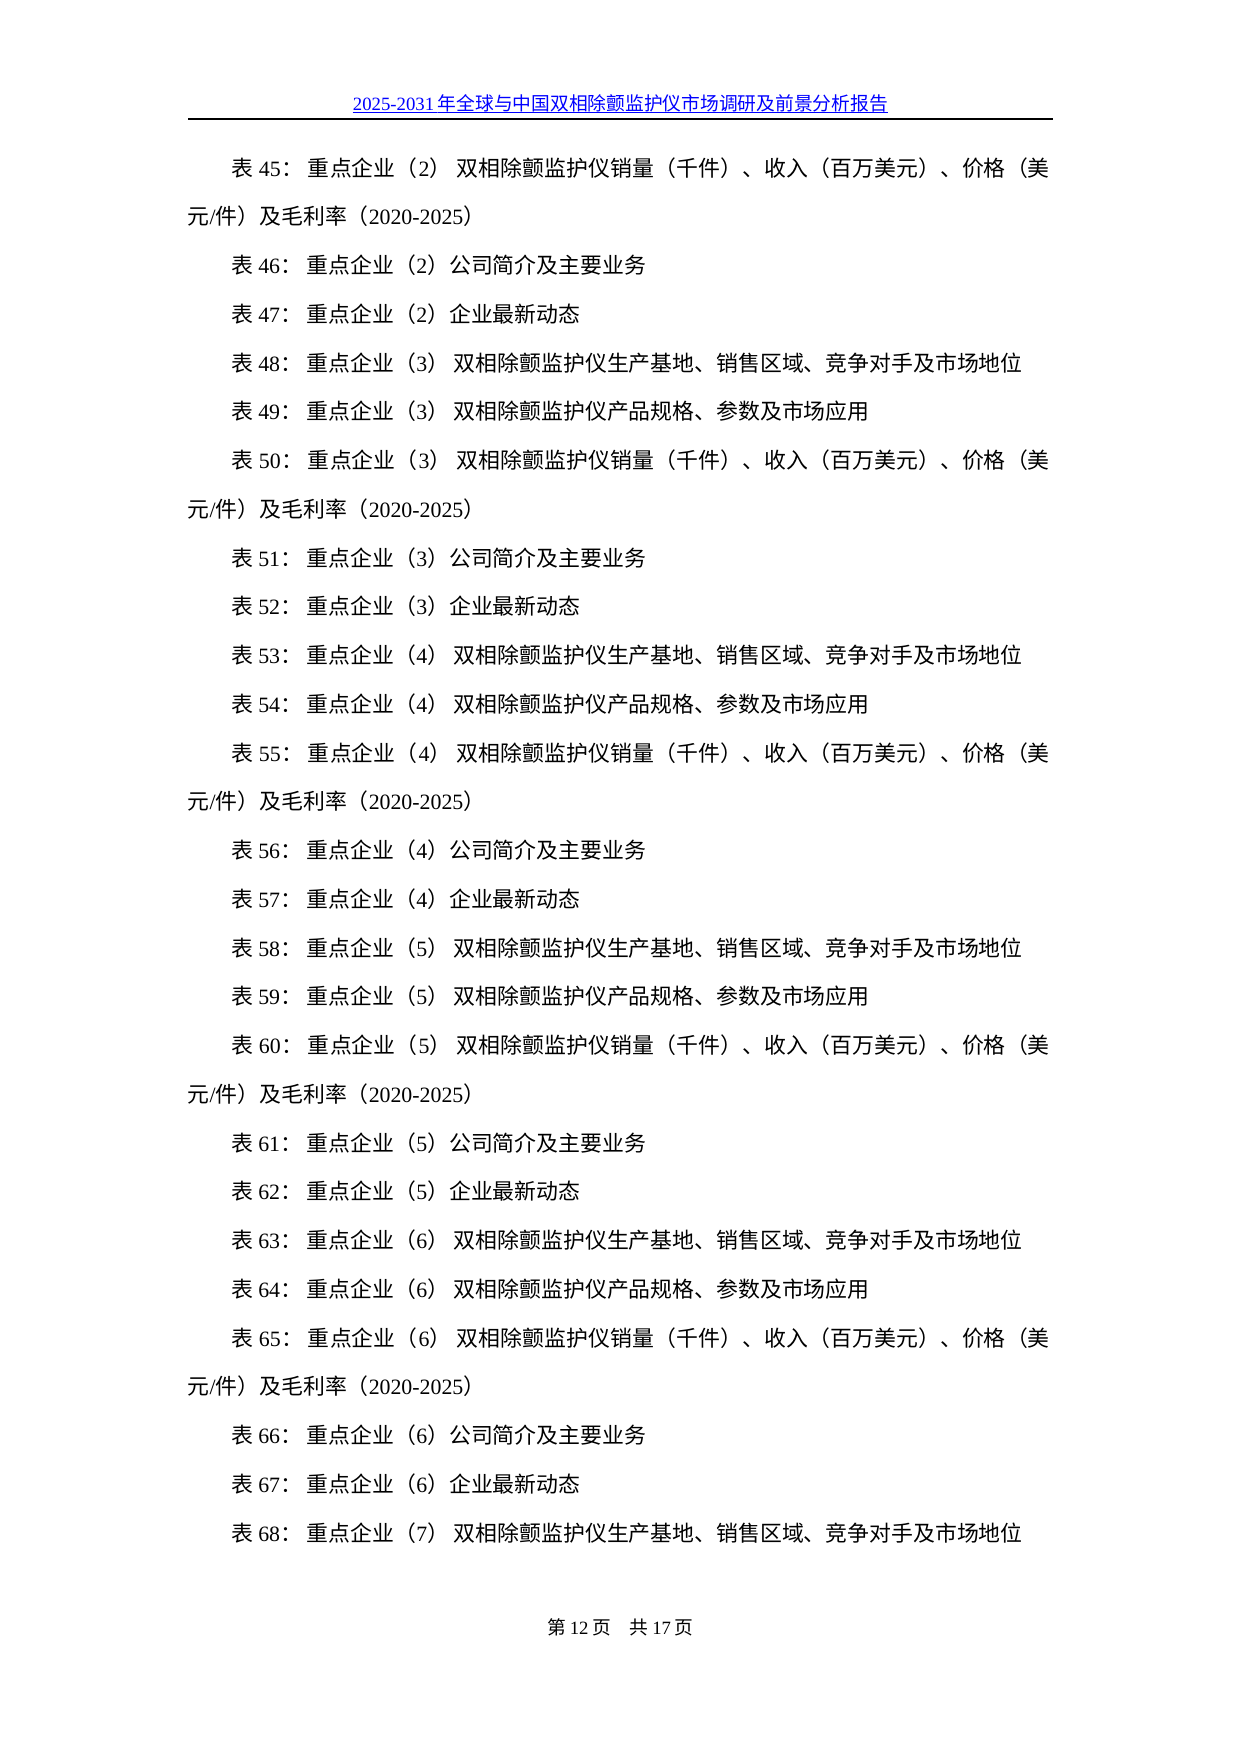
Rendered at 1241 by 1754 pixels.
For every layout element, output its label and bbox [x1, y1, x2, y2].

text [187, 150, 1053, 1548]
